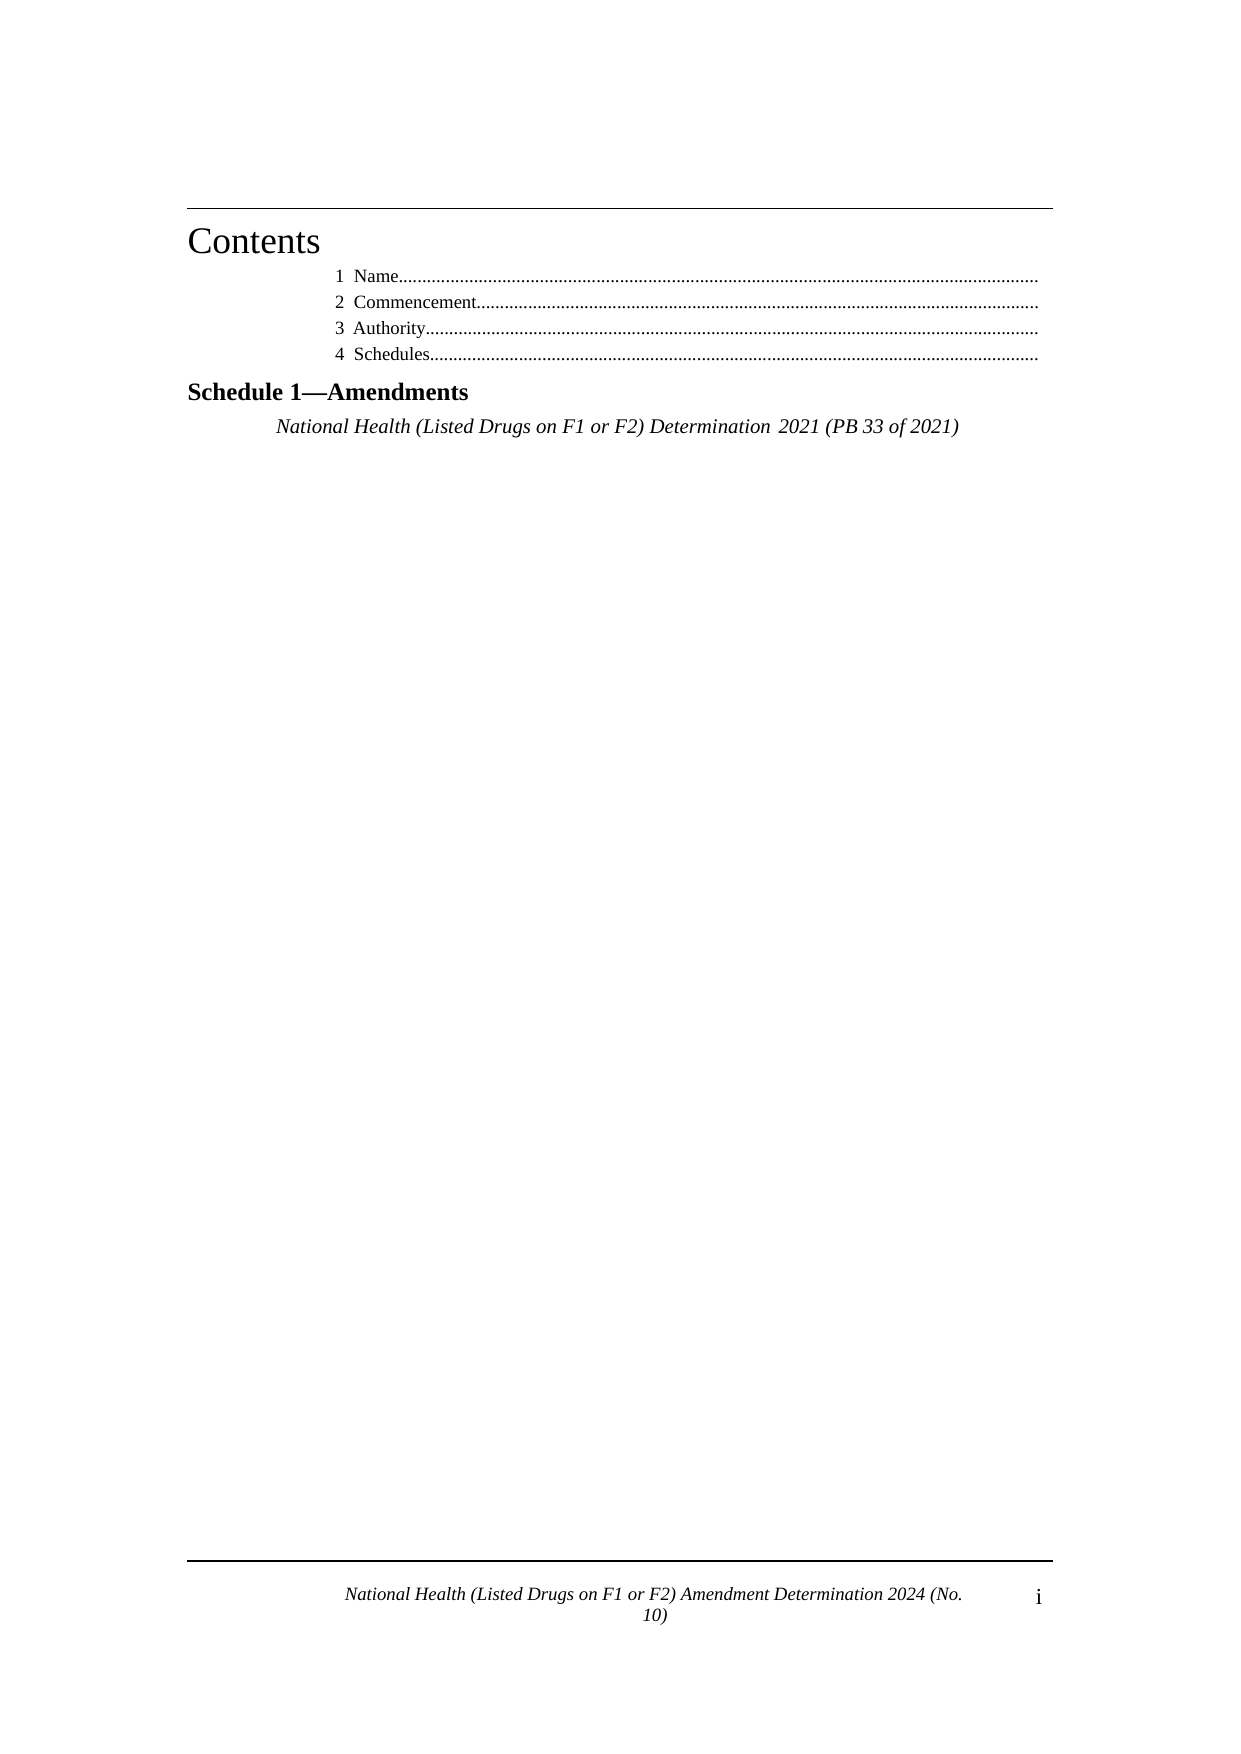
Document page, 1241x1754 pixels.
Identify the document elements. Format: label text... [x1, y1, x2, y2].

text 4 Schedules 1 [335, 342, 994, 364]
text National Health (Listed Drugs on F1 or F2) Determination 2021 (PB 33 of 2021) 2 [276, 414, 994, 438]
text Schedule 1—Amendments 2 [187, 377, 994, 405]
text 3 Authority 1 [335, 317, 994, 338]
text 2 Commencement 1 [335, 291, 994, 313]
text 1 Name 1 [335, 265, 994, 287]
text Contents [187, 218, 1053, 261]
